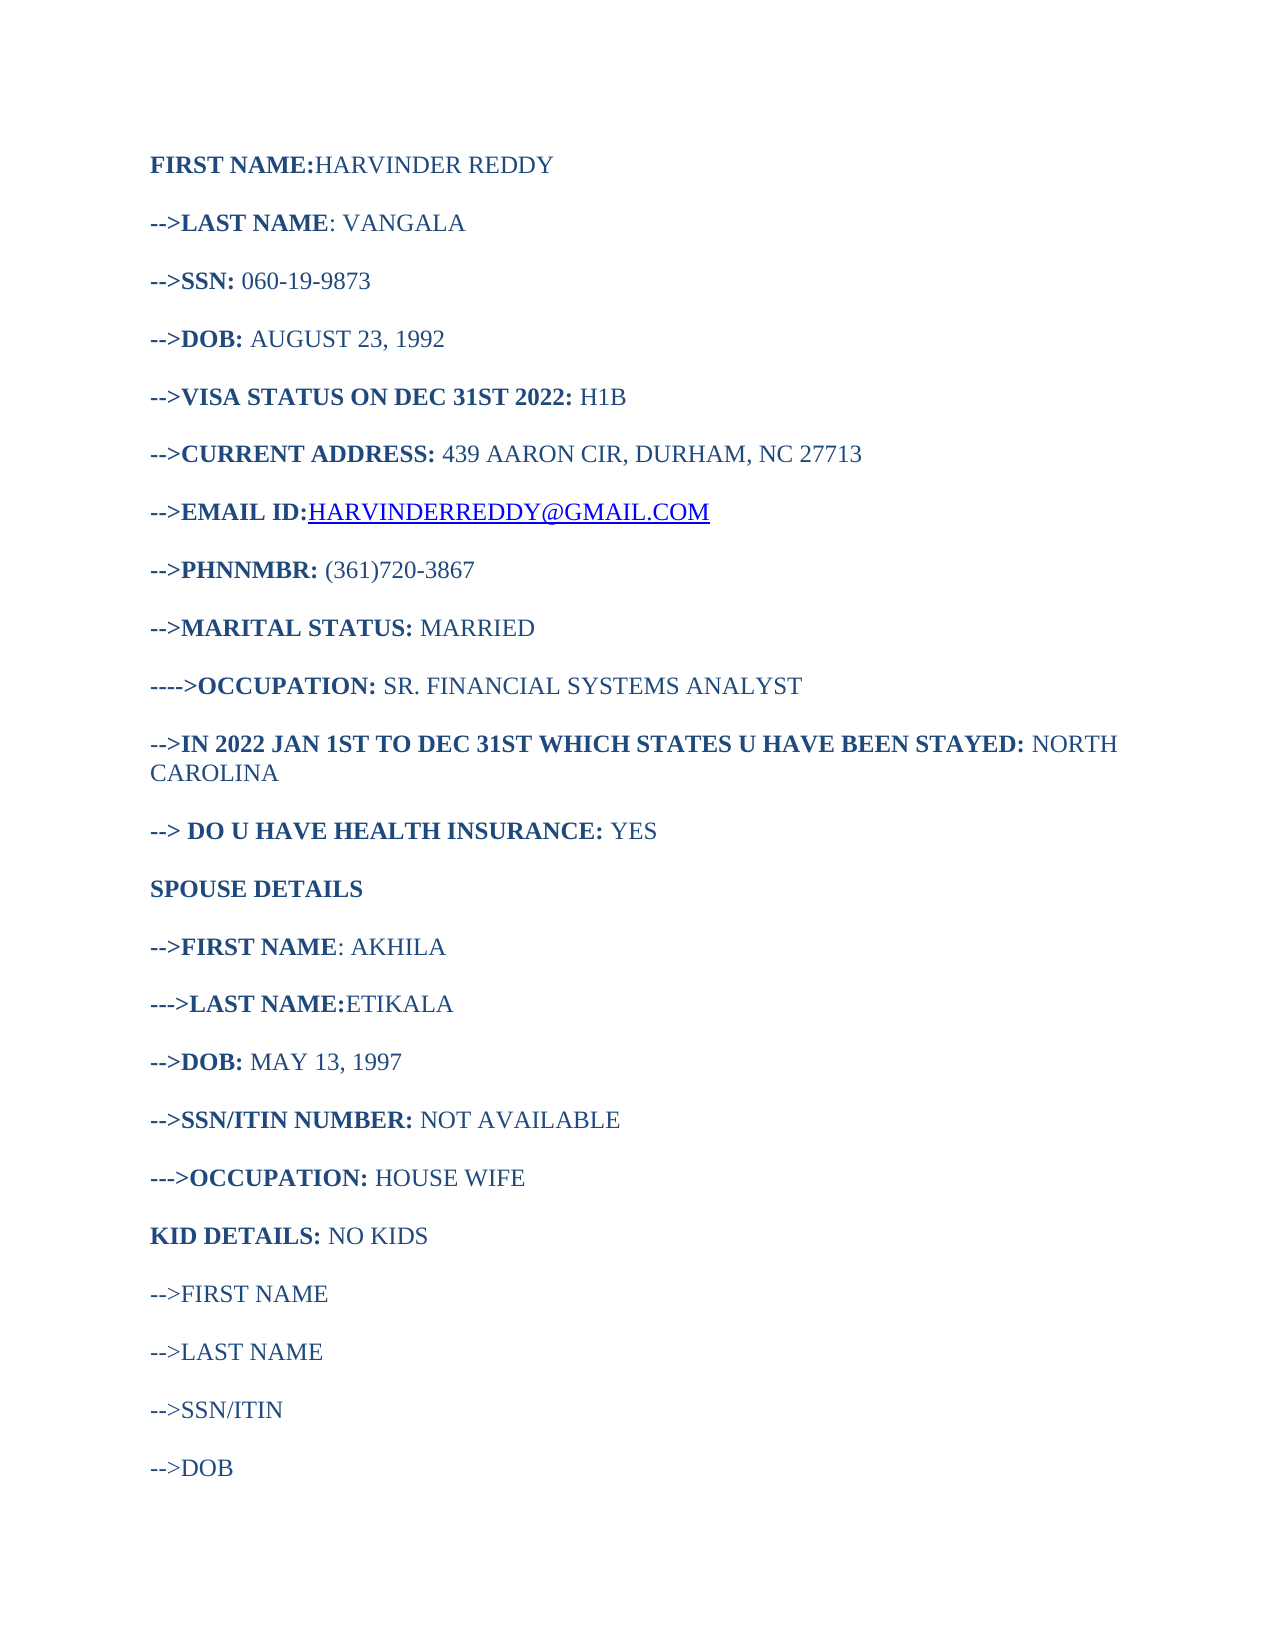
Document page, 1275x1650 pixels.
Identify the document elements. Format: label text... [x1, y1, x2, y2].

text -->IN 2022 JAN 1ST TO DEC 31ST WHICH STATES U HAVE BEEN STAYED: NORTH CAROLINA [150, 729, 1125, 787]
text KID DETAILS: NO KIDS [150, 1221, 1125, 1250]
text FIRST NAME:HARVINDER REDDY [150, 150, 1125, 179]
text -->SSN/ITIN [150, 1395, 1125, 1424]
text -->PHNNMBR: (361)720-3867 [150, 555, 1125, 584]
text -->VISA STATUS ON DEC 31ST 2022: H1B [150, 382, 1125, 410]
text -->DOB: AUGUST 23, 1992 [150, 324, 1125, 352]
text -->MARITAL STATUS: MARRIED [150, 613, 1125, 642]
text -->SSN/ITIN NUMBER: NOT AVAILABLE [150, 1105, 1125, 1134]
text -->EMAIL ID:HARVINDERREDDY@GMAIL.COM [150, 497, 1125, 526]
text -->DOB [150, 1453, 1125, 1482]
text --->LAST NAME:ETIKALA [150, 989, 1125, 1018]
text -->FIRST NAME: AKHILA [150, 932, 1125, 960]
text -->LAST NAME [150, 1337, 1125, 1366]
text --> DO U HAVE HEALTH INSURANCE: YES [150, 816, 1125, 844]
text -->SSN: 060-19-9873 [150, 266, 1125, 294]
text ---->OCCUPATION: SR. FINANCIAL SYSTEMS ANALYST [150, 671, 1125, 700]
text --->OCCUPATION: HOUSE WIFE [150, 1163, 1125, 1192]
text -->FIRST NAME [150, 1279, 1125, 1308]
text -->CURRENT ADDRESS: 439 AARON CIR, DURHAM, NC 27713 [150, 439, 1125, 468]
text SPOUSE DETAILS [150, 874, 1125, 902]
text -->LAST NAME: VANGALA [150, 208, 1125, 237]
text -->DOB: MAY 13, 1997 [150, 1047, 1125, 1076]
